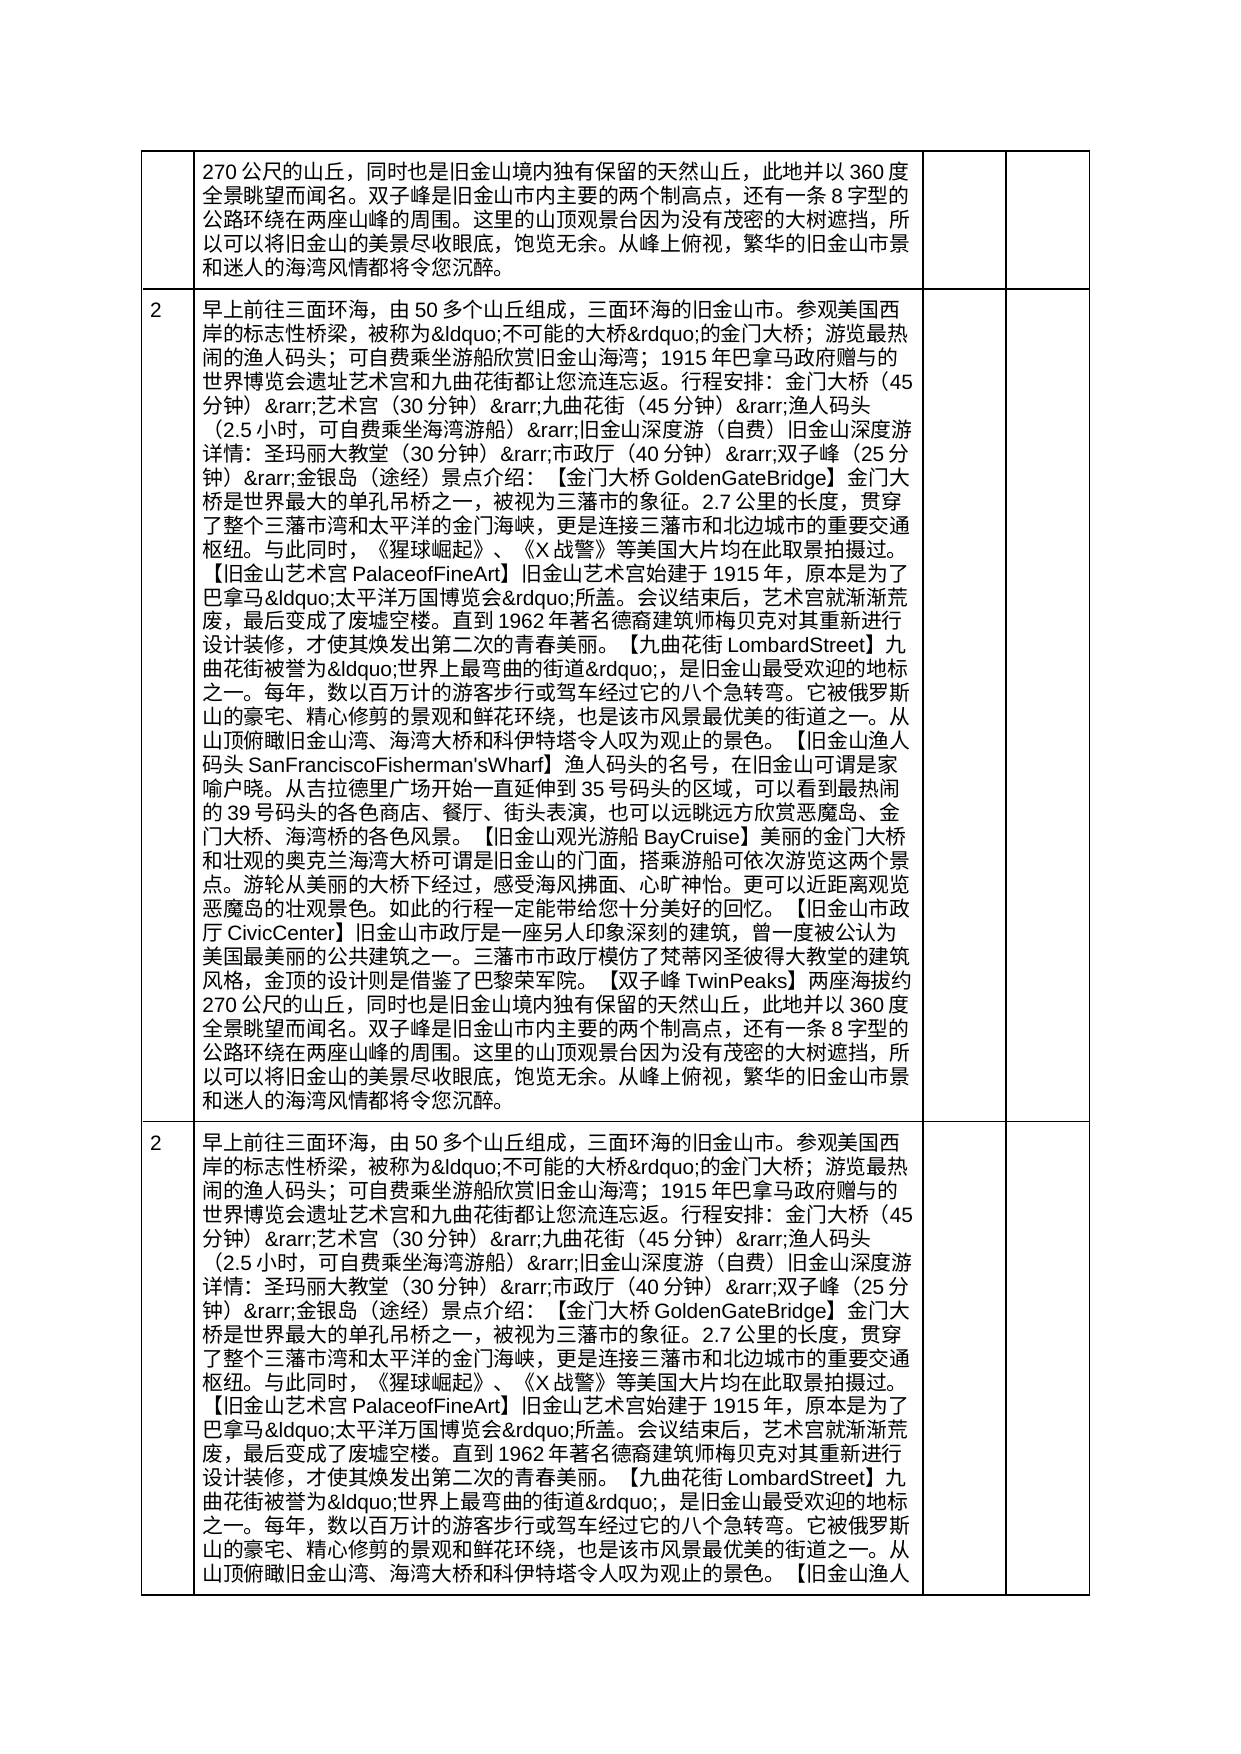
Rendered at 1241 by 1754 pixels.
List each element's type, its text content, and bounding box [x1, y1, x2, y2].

table_cell [924, 152, 1005, 288]
table_cell 2 [142, 152, 193, 288]
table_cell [195, 152, 922, 288]
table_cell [195, 1122, 922, 1594]
table_cell 2 [142, 1122, 193, 1594]
table_cell [1007, 1122, 1089, 1594]
table_cell 2 [142, 289, 193, 1121]
table_cell [924, 290, 1005, 1121]
table_cell [1007, 152, 1089, 288]
table_cell [1007, 290, 1089, 1121]
table_cell [924, 1122, 1005, 1594]
